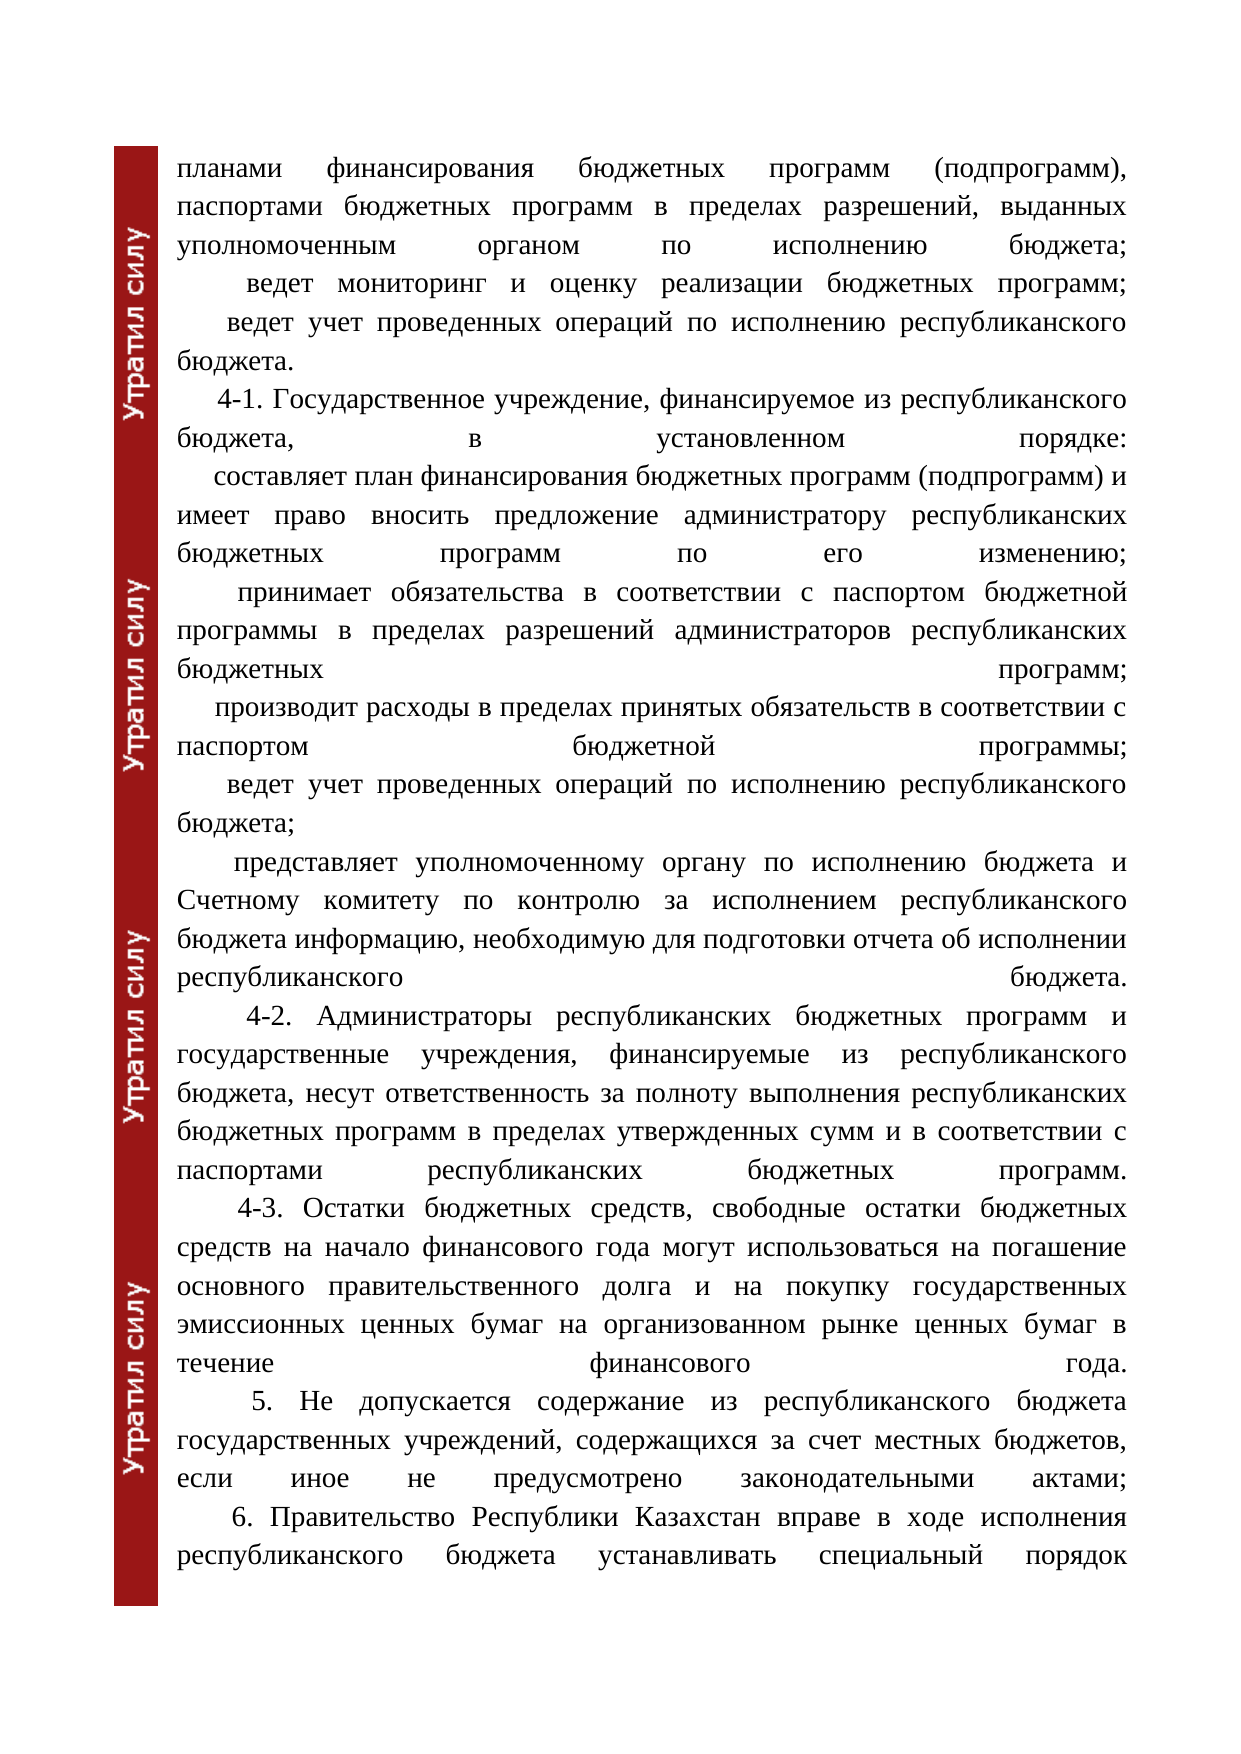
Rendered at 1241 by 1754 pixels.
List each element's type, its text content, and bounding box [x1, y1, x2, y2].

picture [114, 146, 158, 150]
picture [114, 1571, 158, 1606]
